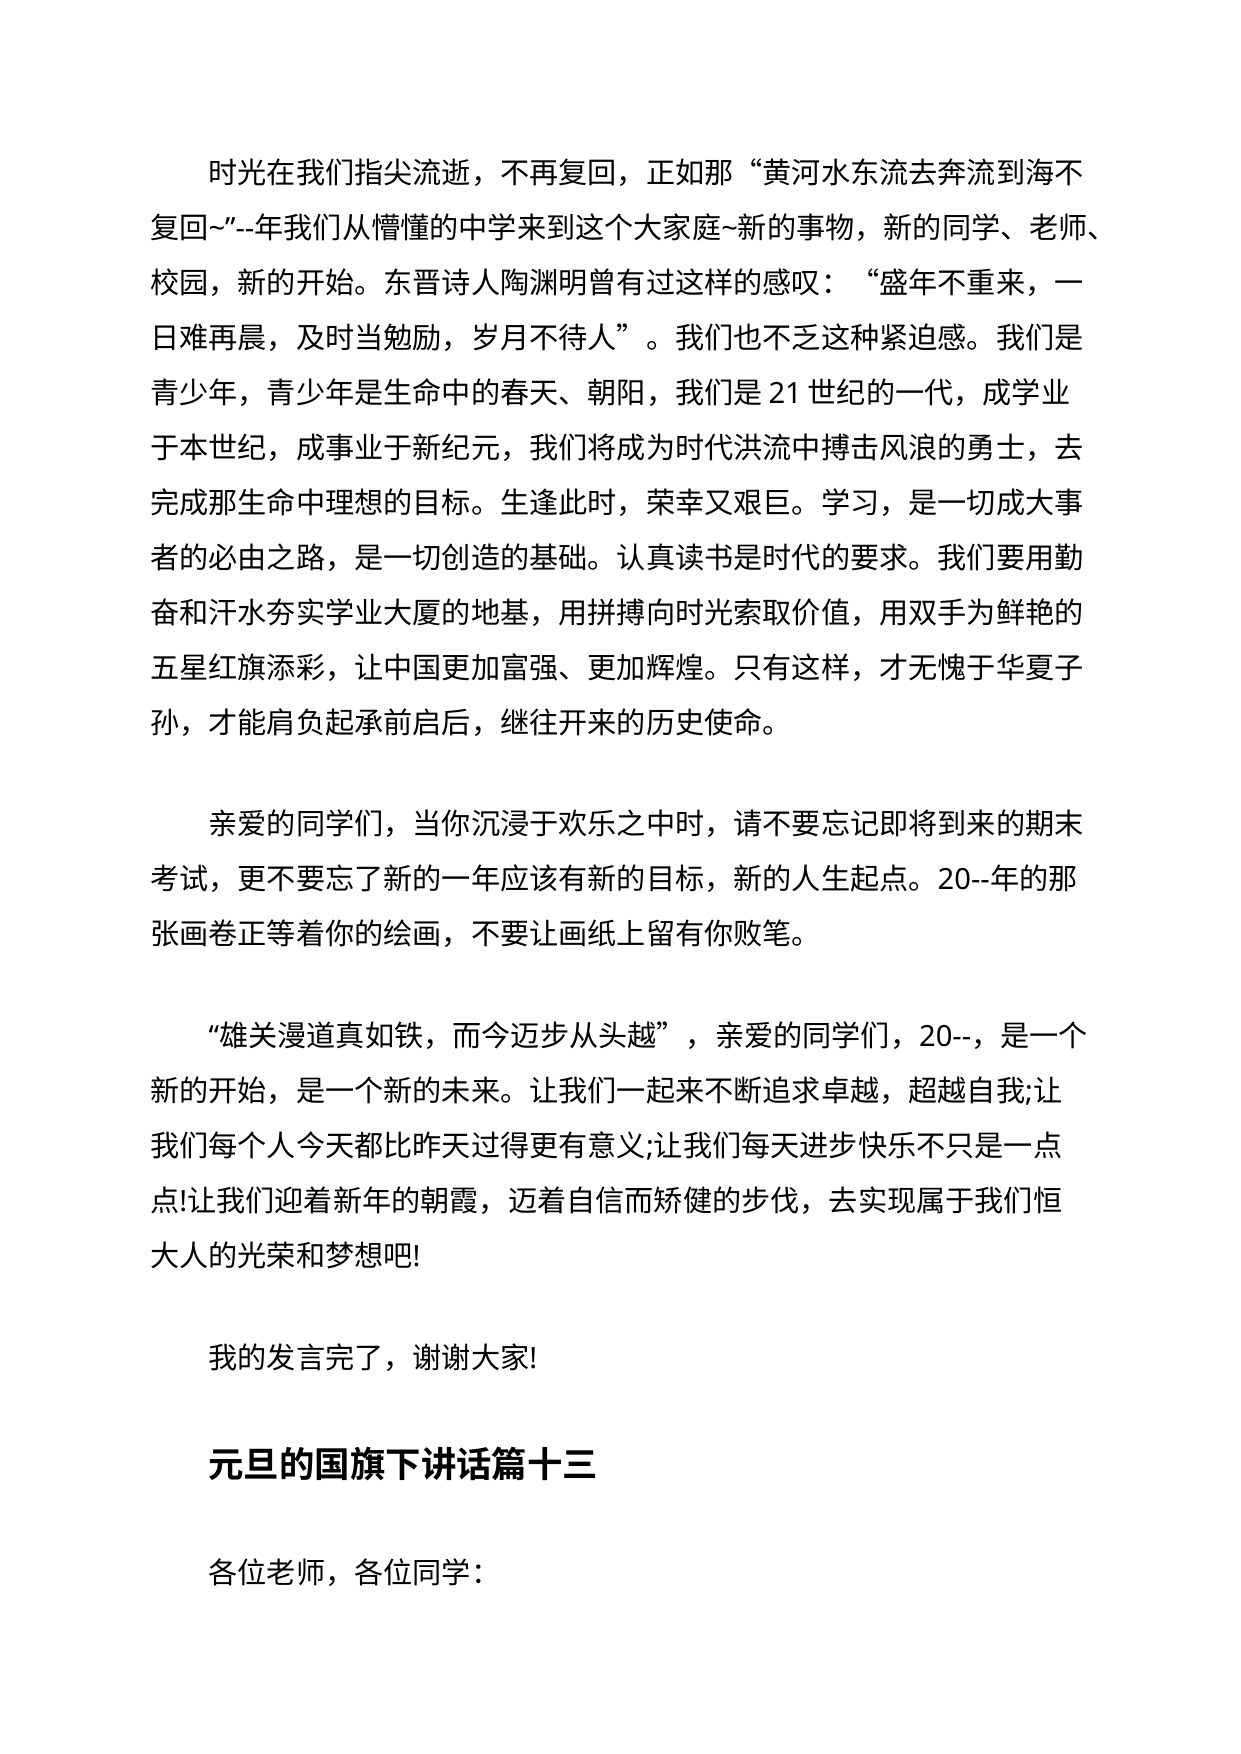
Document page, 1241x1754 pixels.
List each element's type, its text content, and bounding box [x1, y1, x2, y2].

text 时光在我们指尖流逝，不再复回，正如那“黄河水东流去奔流到海不复回~”--年我们从懵懂的中学来到这个大家庭~新的事物，新的同学、老师、校园，新的开始。东晋诗人陶渊明曾有过这样的感叹：“盛年不重来，一日难再晨，及时当勉励，岁月不待人”。我们也不乏这种紧迫感。我们是青少年，青少年是生命中的春天、朝阳，我们是21世纪的一代，成学业于本世纪，成事业于新纪元，我们将成为时代洪流中搏击风浪的勇士，去完成那生命中理想的目标。生逢此时，荣幸又艰巨。学习，是一切成大事者的必由之路，是一切创造的基础。认真读书是时代的要求。我们要用勤奋和汗水夯实学业大厦的地基，用拼搏向时光索取价值，用双手为鲜艳的五星红旗添彩，让中国更加富强、更加辉煌。只有这样，才无愧于华夏子孙，才能肩负起承前启后，继往开来的历史使命。 [150, 150, 1090, 741]
text “雄关漫道真如铁，而今迈步从头越”，亲爱的同学们，20--，是一个新的开始，是一个新的未来。让我们一起来不断追求卓越，超越自我;让我们每个人今天都比昨天过得更有意义;让我们每天进步快乐不只是一点点!让我们迎着新年的朝霞，迈着自信而矫健的步伐，去实现属于我们恒大人的光荣和梦想吧! [150, 1013, 1090, 1275]
text 各位老师，各位同学： [150, 1550, 1090, 1592]
text 元旦的国旗下讲话篇十三 [150, 1437, 1090, 1488]
text 我的发言完了，谢谢大家! [150, 1334, 1090, 1377]
text 亲爱的同学们，当你沉浸于欢乐之中时，请不要忘记即将到来的期末考试，更不要忘了新的一年应该有新的目标，新的人生起点。20--年的那张画卷正等着你的绘画，不要让画纸上留有你败笔。 [150, 801, 1090, 953]
